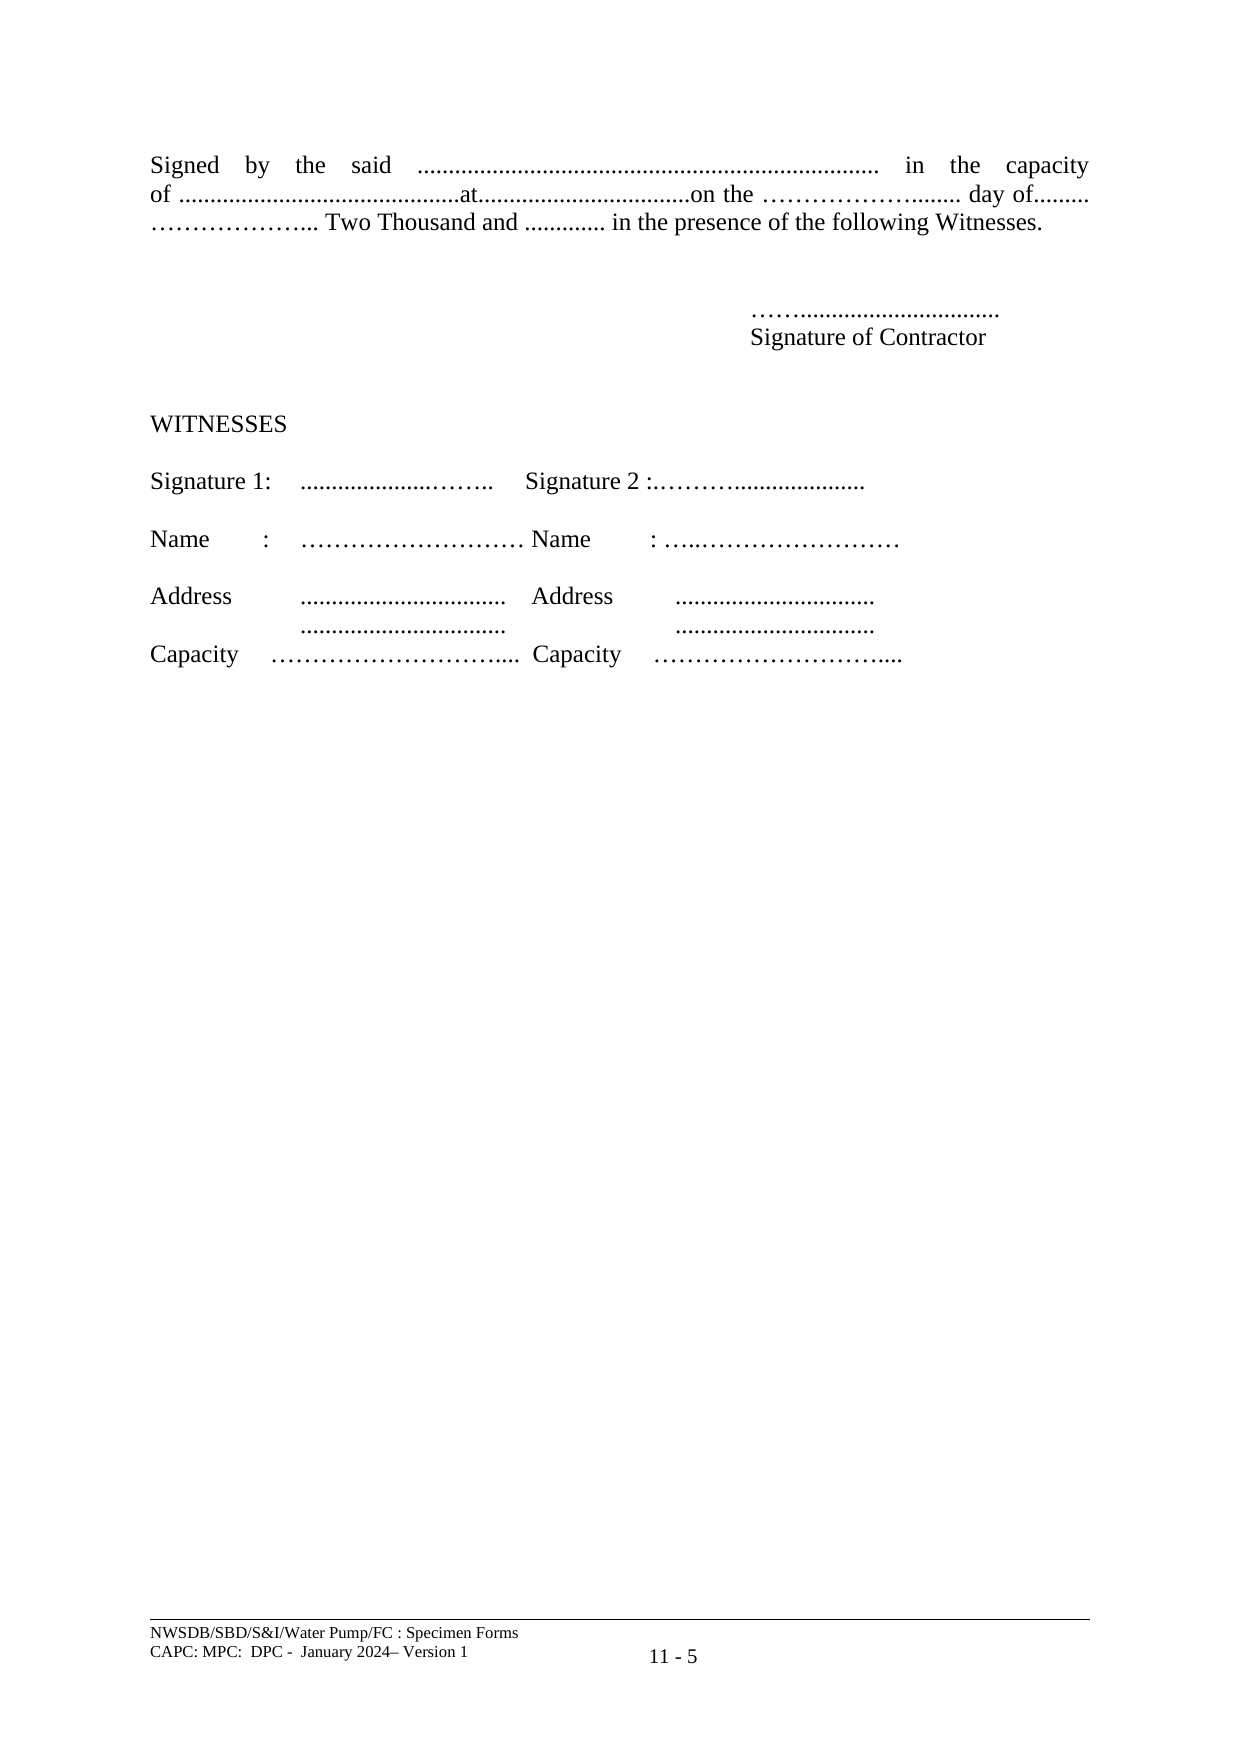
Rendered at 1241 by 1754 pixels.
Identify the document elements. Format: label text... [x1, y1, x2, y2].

text Name : ……………………… Name : …..…………………… [150, 524, 1090, 552]
text Signed by the said .......................................................................... in the capacity of .............................................at..................................on the ………………........ day of.........………………... Two Thousand and ............. in the presence of the following Witnesses. [150, 150, 1090, 236]
text WITNESSES [150, 409, 1090, 437]
text ................................. ................................ [150, 610, 1090, 639]
text Capacity ……………………….... Capacity ……………………….... [150, 639, 1090, 667]
text Address ................................. Address ................................ [150, 581, 1090, 610]
text Signature 1: .....................…….. Signature 2 :.………..................... [150, 466, 1090, 495]
text Signature of Contractor [150, 322, 1090, 351]
text ……................................ [150, 294, 1090, 322]
